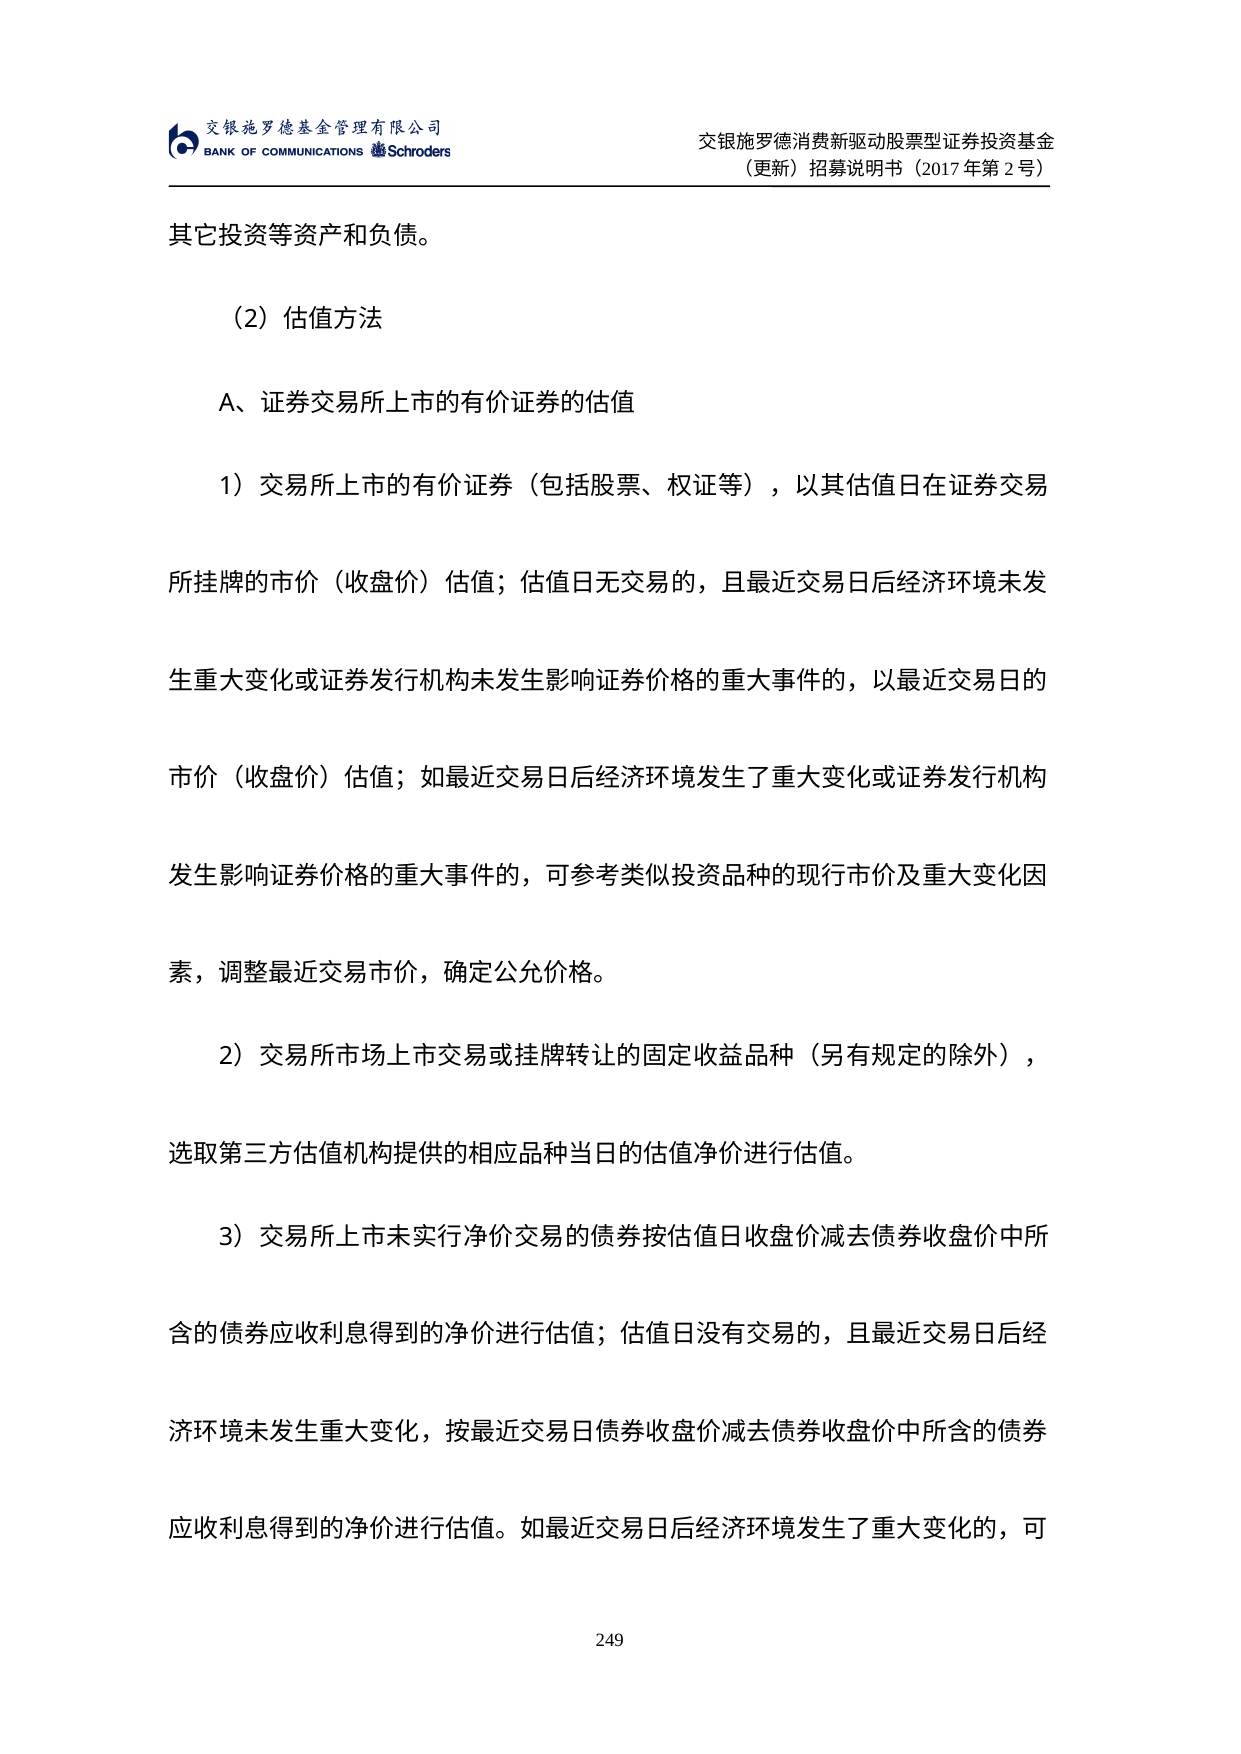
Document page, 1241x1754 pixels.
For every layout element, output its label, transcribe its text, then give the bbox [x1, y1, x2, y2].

picture [168, 119, 451, 159]
text 基金所拥有的股票、权证、债券、股指期货合约和银行存款本息、应收款项、其它投资等资产和负债。 [169, 201, 1050, 266]
text （2）估值方法 [169, 284, 1050, 349]
text 2）交易所市场上市交易或挂牌转让的固定收益品种（另有规定的除外），选取第三方估值机构提供的相应品种当日的估值净价进行估值。 [169, 1021, 1050, 1184]
text 1）交易所上市的有价证券（包括股票、权证等），以其估值日在证券交易所挂牌的市价（收盘价）估值；估值日无交易的，且最近交易日后经济环境未发生重大变化或证券发行机构未发生影响证券价格的重大事件的，以最近交易日的市价（收盘价）估值；如最近交易日后经济环境发生了重大变化或证券发行机构发生影响证券价格的重大事件的，可参考类似投资品种的现行市价及重大变化因素，调整最近交易市价，确定公允价格。 [169, 451, 1050, 1003]
text A、证券交易所上市的有价证券的估值 [169, 368, 1050, 433]
